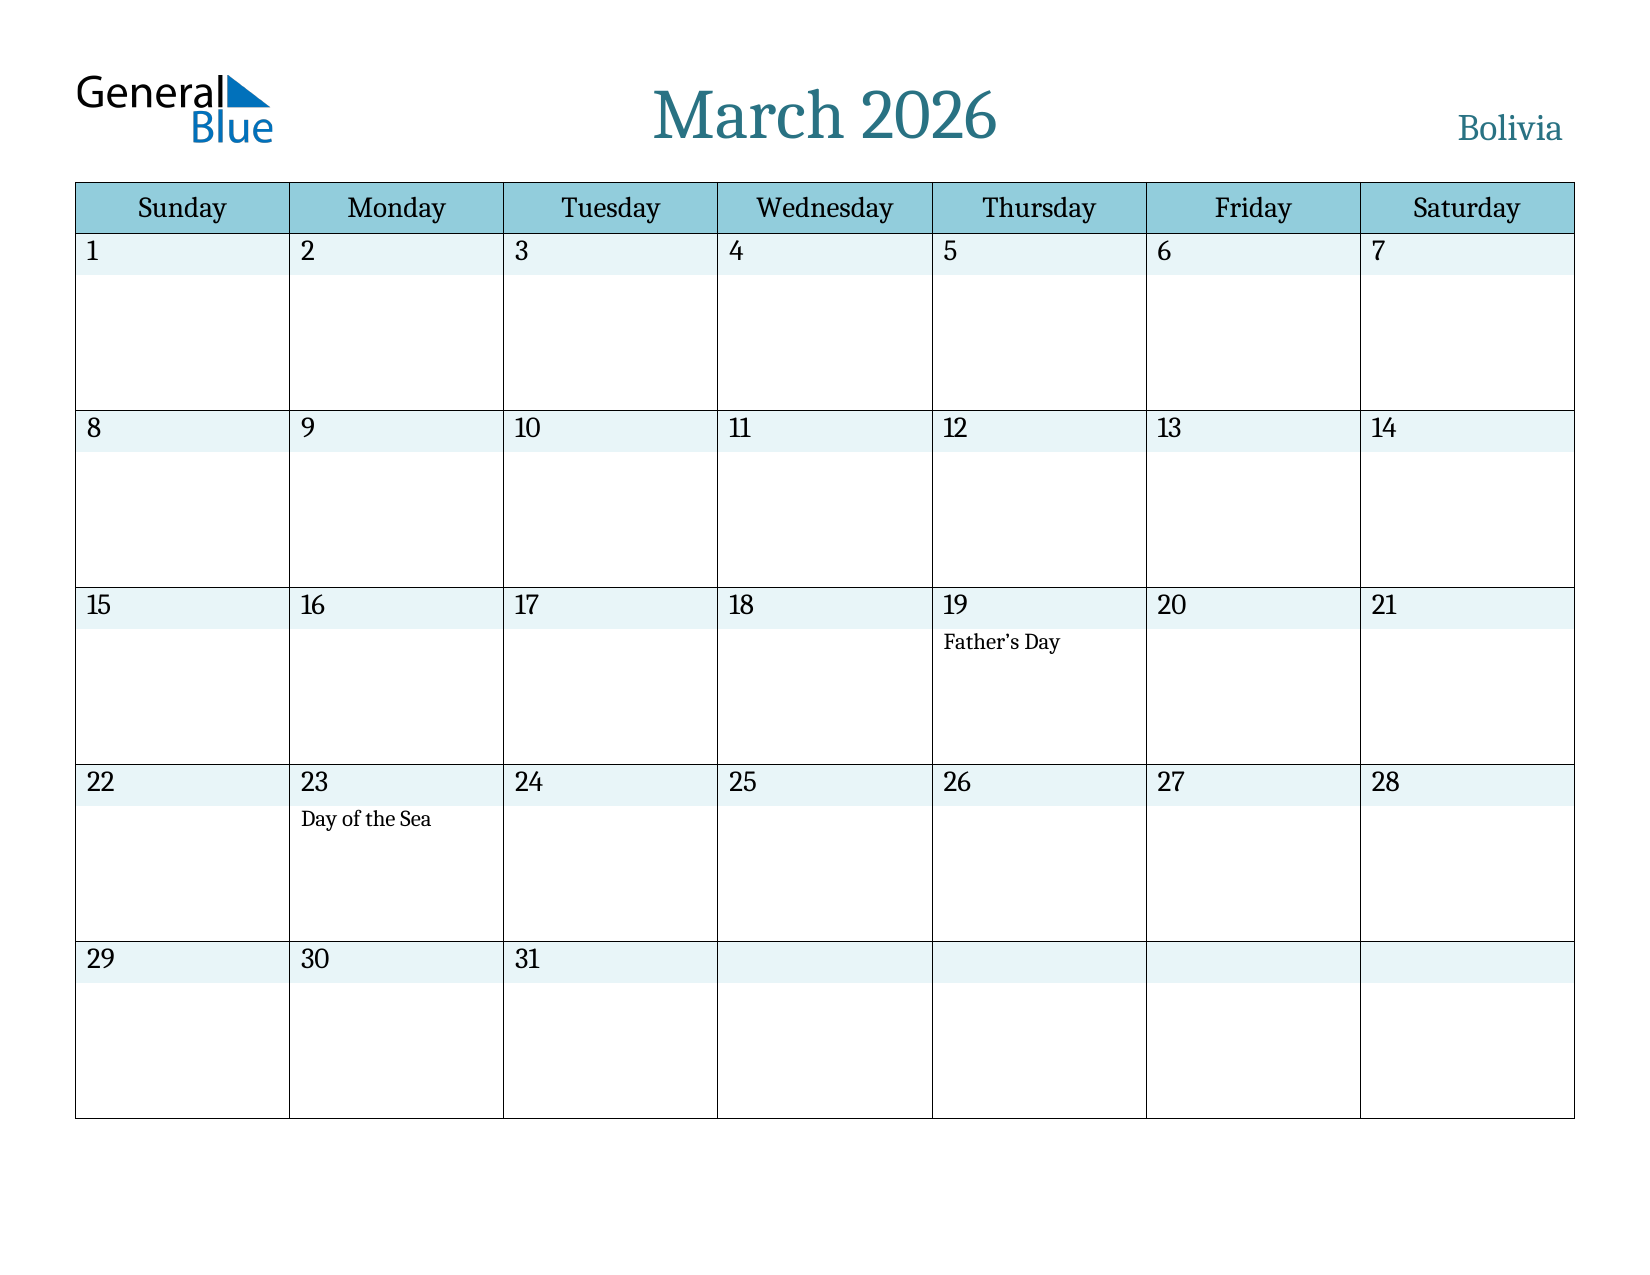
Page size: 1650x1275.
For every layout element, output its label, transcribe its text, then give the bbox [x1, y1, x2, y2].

table_cell 9 [290, 411, 503, 452]
table_cell [76, 983, 289, 1118]
table_cell 10 [504, 411, 717, 452]
table_cell [76, 452, 289, 587]
table_cell 26 [933, 765, 1146, 806]
table_cell [718, 452, 932, 587]
table_cell [1361, 942, 1574, 983]
table_cell [1361, 629, 1574, 764]
table_cell [718, 275, 932, 410]
table_cell 5 [933, 234, 1146, 275]
table_cell [504, 629, 717, 764]
table_cell [1147, 942, 1360, 983]
table_header [76, 75, 503, 182]
table_cell 8 [76, 411, 289, 452]
table_cell 15 [76, 588, 289, 629]
table_cell 11 [718, 411, 932, 452]
table_cell 16 [290, 588, 503, 629]
table_cell [290, 452, 503, 587]
table_cell [1147, 983, 1360, 1118]
table_cell [933, 806, 1146, 941]
table_cell 4 [718, 234, 932, 275]
table_cell 7 [1361, 234, 1574, 275]
table_cell [1361, 983, 1574, 1118]
table_cell 30 [290, 942, 503, 983]
table_cell [290, 983, 503, 1118]
table_cell Sunday [76, 183, 289, 233]
table_header Bolivia [1146, 75, 1574, 182]
table_cell [718, 629, 932, 764]
picture [77, 75, 273, 143]
table_cell 17 [504, 588, 717, 629]
table_cell [933, 942, 1146, 983]
table_cell 21 [1361, 588, 1574, 629]
table_cell 1 [76, 234, 289, 275]
table_cell [76, 806, 289, 941]
table_cell 27 [1147, 765, 1360, 806]
table_cell [76, 629, 289, 764]
table_cell Friday [1147, 183, 1360, 233]
table_cell [290, 629, 503, 764]
table_cell 25 [718, 765, 932, 806]
table_cell Thursday [933, 183, 1146, 233]
table_cell Monday [290, 183, 503, 233]
table_cell [718, 806, 932, 941]
table_cell 18 [718, 588, 932, 629]
table_cell 2 [290, 234, 503, 275]
table_cell 14 [1361, 411, 1574, 452]
table_cell [1361, 275, 1574, 410]
table_cell 23 [290, 765, 503, 806]
table_cell [1361, 452, 1574, 587]
table_header March 2026 [504, 75, 1146, 182]
table_cell [76, 275, 289, 410]
table_cell [504, 275, 717, 410]
table_cell [504, 806, 717, 941]
table_cell Day of the Sea [290, 806, 503, 941]
table_cell [933, 275, 1146, 410]
table_cell 28 [1361, 765, 1574, 806]
table_cell [718, 983, 932, 1118]
table_cell 19 [933, 588, 1146, 629]
table_cell 29 [76, 942, 289, 983]
table_cell 3 [504, 234, 717, 275]
table_cell 22 [76, 765, 289, 806]
table_cell Father’s Day [933, 629, 1146, 764]
table_cell 12 [933, 411, 1146, 452]
table_cell [1147, 452, 1360, 587]
table_cell 31 [504, 942, 717, 983]
table_cell [1147, 806, 1360, 941]
table_cell Tuesday [504, 183, 717, 233]
table_cell [933, 452, 1146, 587]
table_cell [933, 983, 1146, 1118]
table_cell [1147, 275, 1360, 410]
table_cell 6 [1147, 234, 1360, 275]
table_cell [290, 275, 503, 410]
table_cell [1147, 629, 1360, 764]
table_cell 13 [1147, 411, 1360, 452]
table_cell Wednesday [718, 183, 932, 233]
table_cell [1361, 806, 1574, 941]
table_cell Saturday [1361, 183, 1574, 233]
table_cell 24 [504, 765, 717, 806]
table_cell [504, 983, 717, 1118]
table_cell 20 [1147, 588, 1360, 629]
table_cell [504, 452, 717, 587]
table_cell [718, 942, 932, 983]
